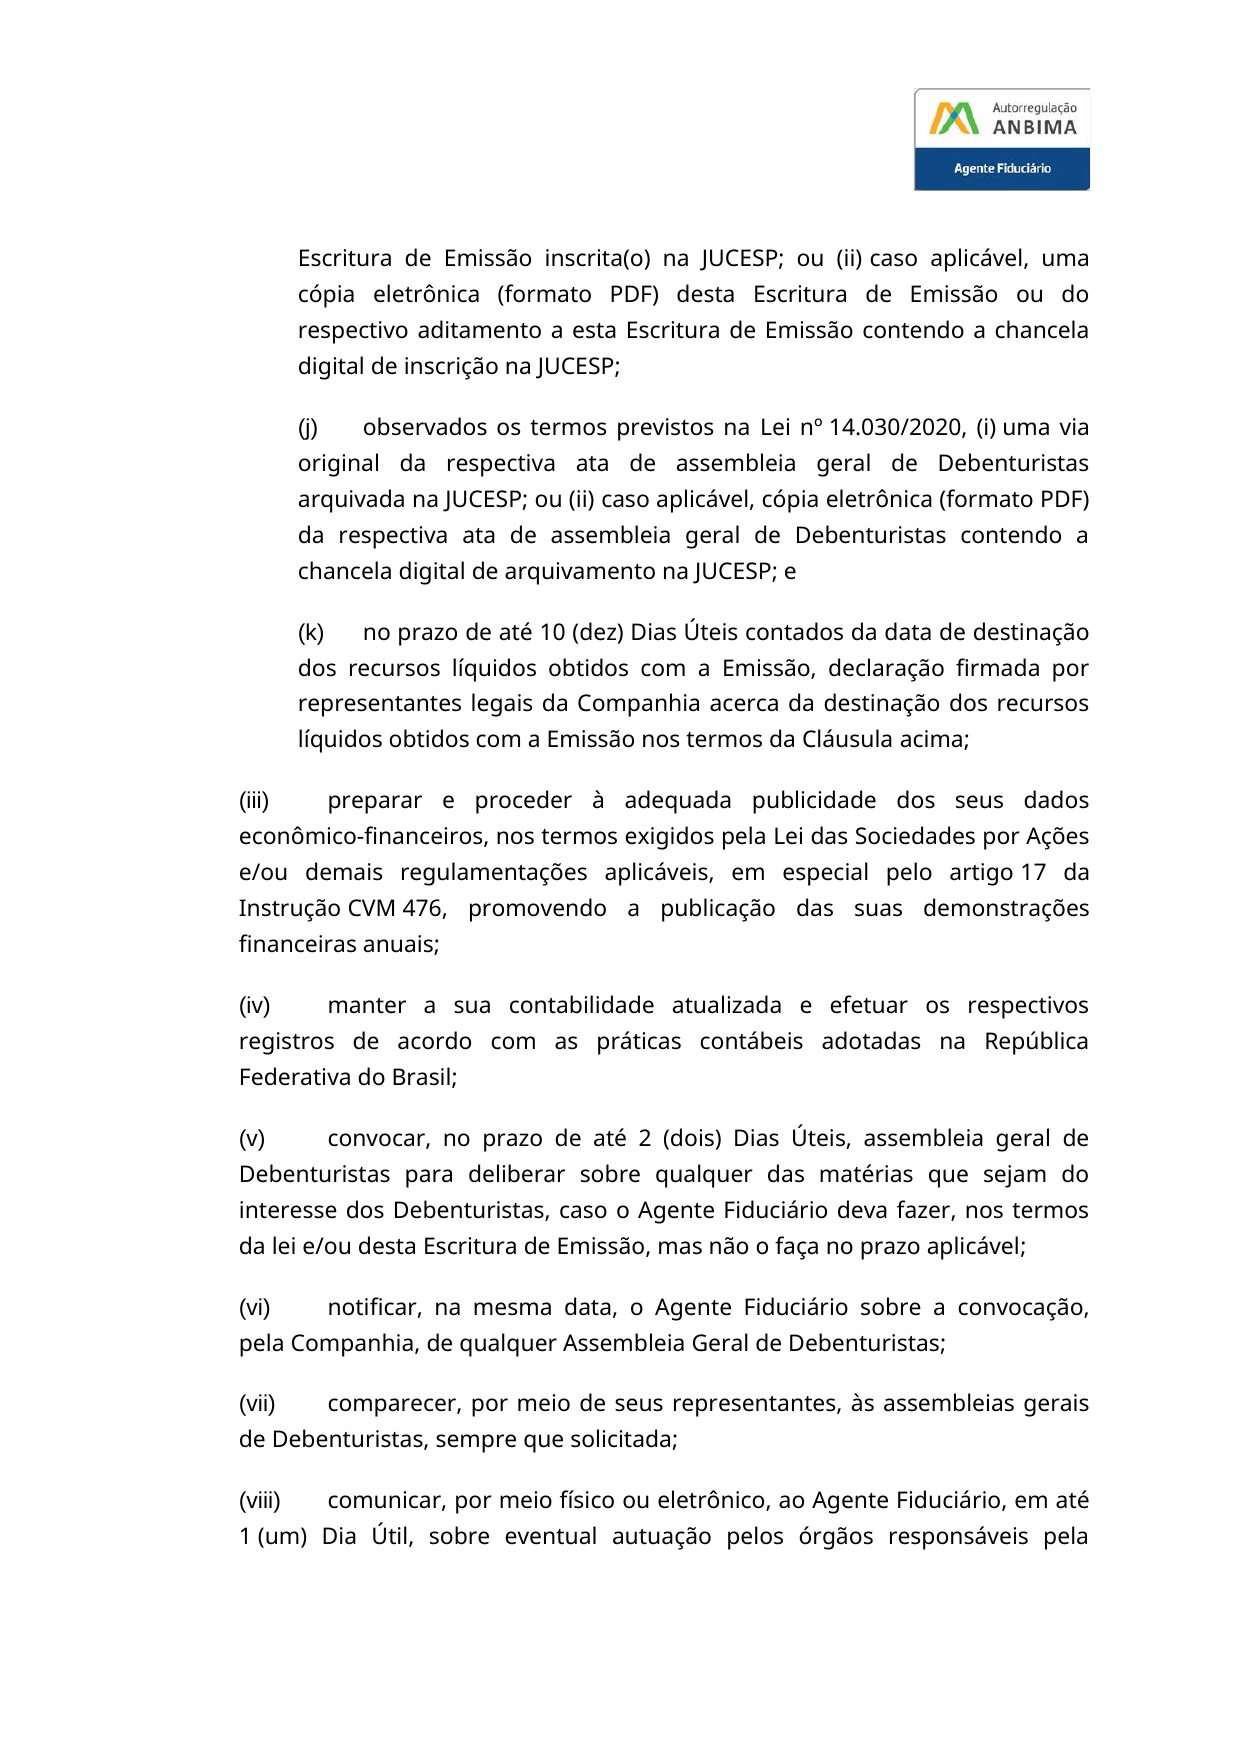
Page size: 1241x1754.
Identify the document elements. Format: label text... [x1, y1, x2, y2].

text manter a sua contabilidade atualizada e efetuar os respectivos registros de acordo com as práticas contábeis adotadas na República Federativa do Brasil; [239, 989, 1090, 1092]
text notificar, na mesma data, o Agente Fiduciário sobre a convocação, pela Companhia, de qualquer Assembleia Geral de Debenturistas; [239, 1291, 1090, 1358]
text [239, 1484, 1090, 1551]
text convocar, no prazo de até 2 (dois) Dias Úteis, assembleia geral de Debenturistas para deliberar sobre qualquer das matérias que sejam do interesse dos Debenturistas, caso o Agente Fiduciário deva fazer, nos termos da lei e/ou desta Escritura de Emissão, mas não o faça no prazo aplicável; [239, 1122, 1090, 1261]
picture [913, 88, 1091, 191]
text no prazo de até 10 (dez) Dias Úteis contados da data de destinação dos recursos líquidos obtidos com a Emissão, declaração firmada por representantes legais da Companhia acerca da destinação dos recursos líquidos obtidos com a Emissão nos termos da Cláusula 5 acima; [298, 616, 1090, 754]
text observados os termos previstos na Lei nº 14.030/2020, (i) uma via original da respectiva ata de assembleia geral de Debenturistas arquivada na JUCESP; ou (ii) caso aplicável, cópia eletrônica (formato PDF) da respectiva ata de assembleia geral de Debenturistas contendo a chancela digital de arquivamento na JUCESP; e [298, 411, 1090, 586]
text preparar e proceder à adequada publicidade dos seus dados econômico-financeiros, nos termos exigidos pela Lei das Sociedades por Ações e/ou demais regulamentações aplicáveis, em especial pelo artigo 17 da Instrução CVM 476, promovendo a publicação das suas demonstrações financeiras anuais; [239, 784, 1090, 959]
text comparecer, por meio de seus representantes, às assembleias gerais de Debenturistas, sempre que solicitada; [239, 1387, 1090, 1454]
